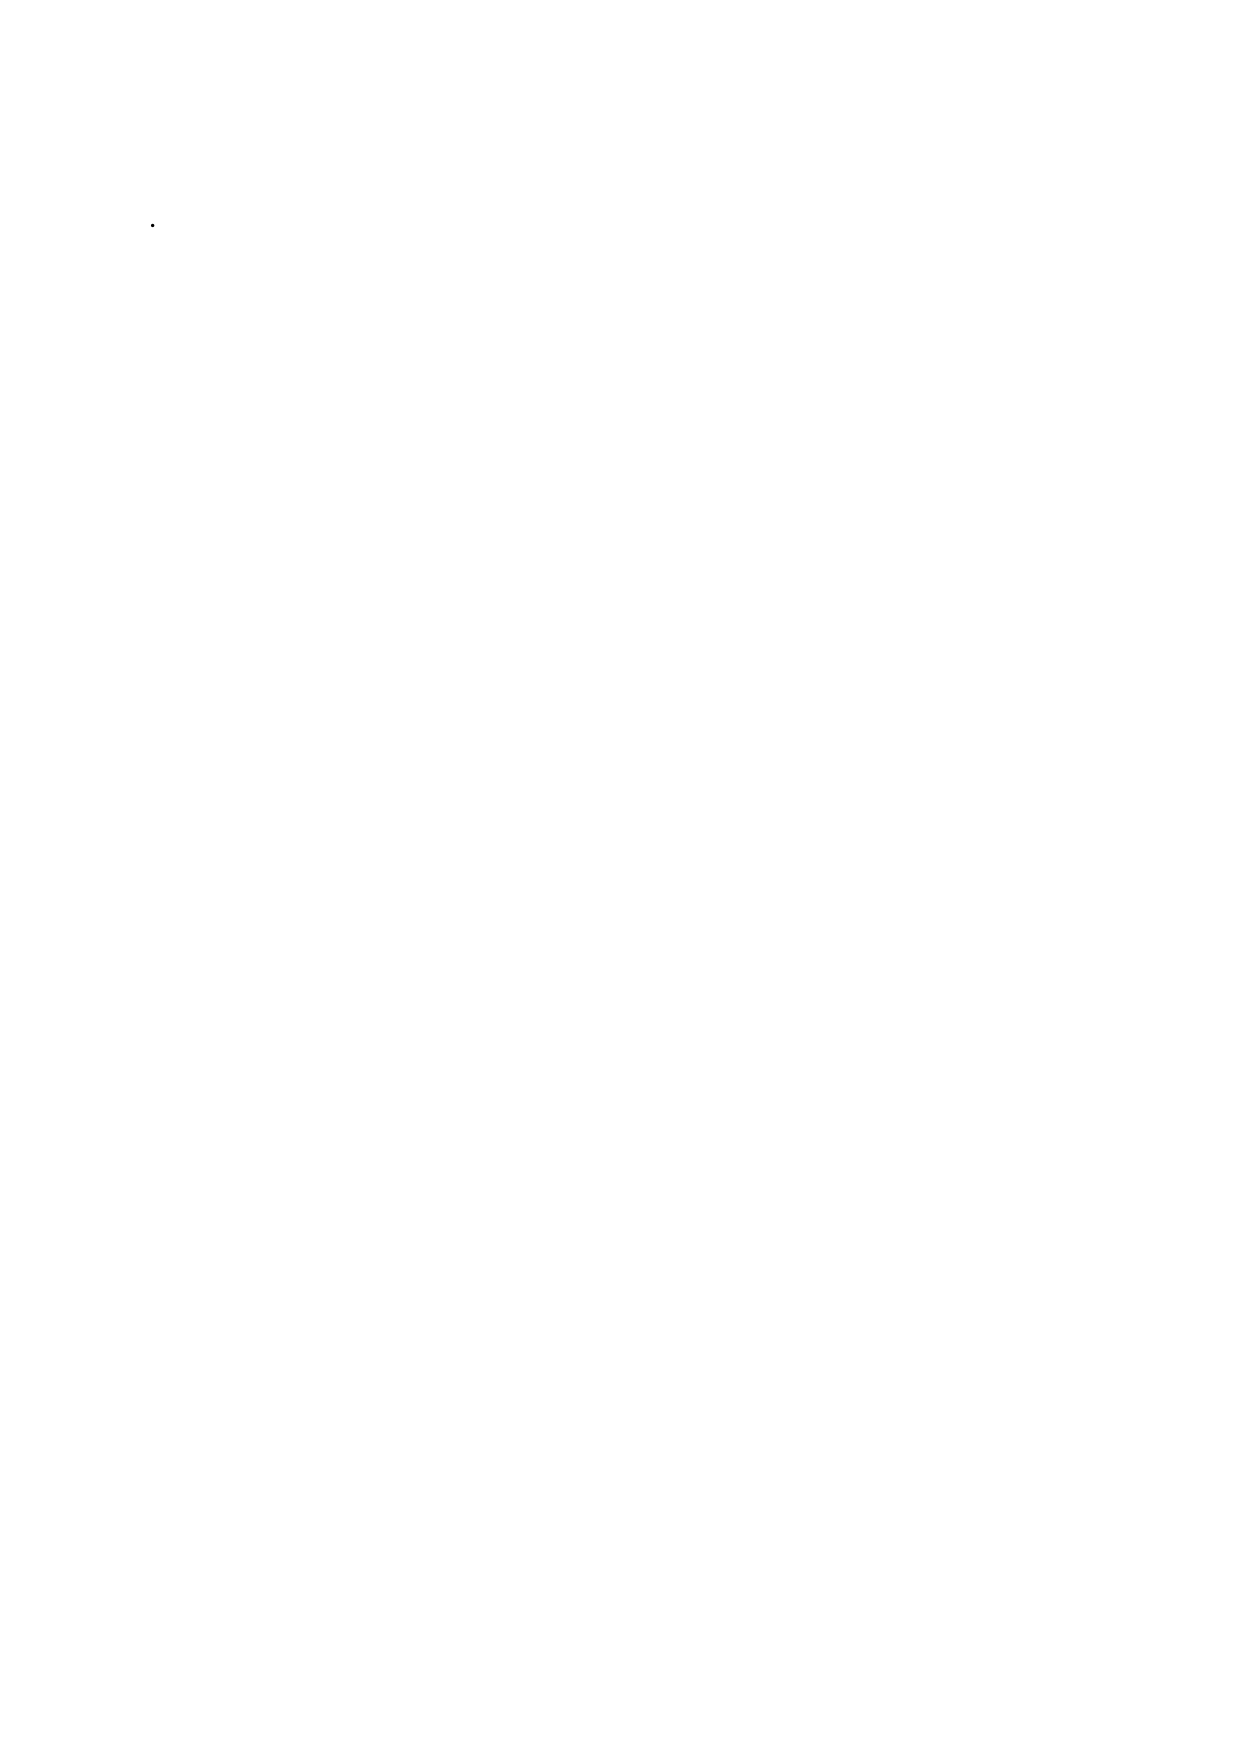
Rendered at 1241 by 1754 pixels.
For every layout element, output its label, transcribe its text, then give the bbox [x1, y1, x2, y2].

text . [150, 205, 1090, 233]
